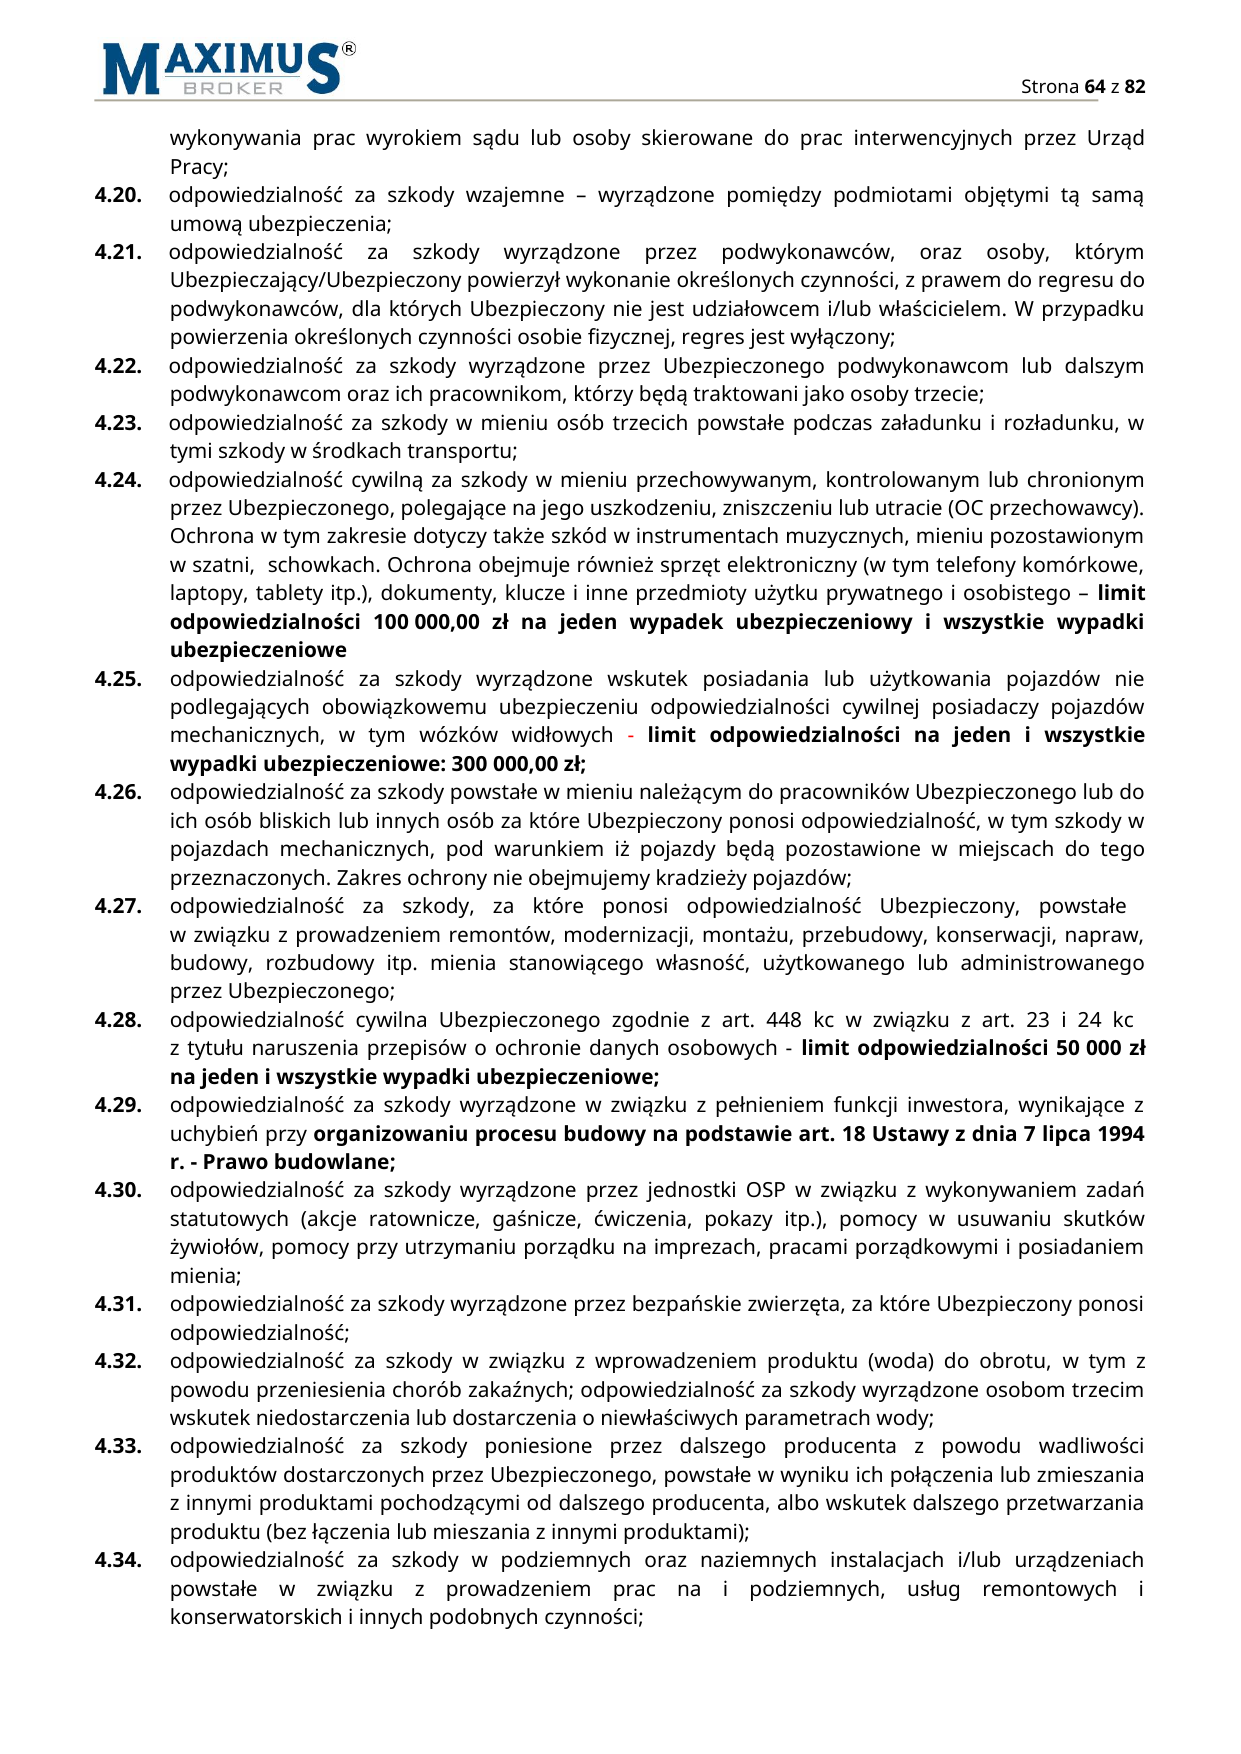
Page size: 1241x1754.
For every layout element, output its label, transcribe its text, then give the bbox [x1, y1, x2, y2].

list odpowiedzialność za szkody wyrządzone w związku z pełnieniem funkcji inwestora, wynikające z uchybień przy organizowaniu procesu budowy na podstawie art. 18 Ustawy z dnia 7 lipca 1994 r. - Prawo budowlane; [94, 1090, 1146, 1176]
list odpowiedzialność za szkody powstałe w mieniu należącym do pracowników Ubezpieczonego lub do ich osób bliskich lub innych osób za które Ubezpieczony ponosi odpowiedzialność, w tym szkody w pojazdach mechanicznych, pod warunkiem iż pojazdy będą pozostawione w miejscach do tego przeznaczonych. Zakres ochrony nie obejmujemy kradzieży pojazdów; [94, 777, 1146, 891]
list odpowiedzialność za szkody w podziemnych oraz naziemnych instalacjach i/lub urządzeniach powstałe w związku z prowadzeniem prac na i podziemnych, usług remontowych i konserwatorskich i innych podobnych czynności; [94, 1545, 1146, 1631]
list odpowiedzialność za szkody w związku z wprowadzeniem produktu (woda) do obrotu, w tym z powodu przeniesienia chorób zakaźnych; odpowiedzialność za szkody wyrządzone osobom trzecim wskutek niedostarczenia lub dostarczenia o niewłaściwych parametrach wody; [94, 1346, 1146, 1432]
list odpowiedzialność za szkody wyrządzone przez Ubezpieczonego podwykonawcom lub dalszym podwykonawcom oraz ich pracownikom, którzy będą traktowani jako osoby trzecie; [94, 351, 1146, 408]
list odpowiedzialność za szkody wzajemne – wyrządzone pomiędzy podmiotami objętymi tą samą umową ubezpieczenia; [94, 180, 1146, 237]
list odpowiedzialność za szkody poniesione przez dalszego producenta z powodu wadliwości produktów dostarczonych przez Ubezpieczonego, powstałe w wyniku ich połączenia lub zmieszania z innymi produktami pochodzącymi od dalszego producenta, albo wskutek dalszego przetwarzania produktu (bez łączenia lub mieszania z innymi produktami); [94, 1432, 1146, 1545]
list odpowiedzialność za szkody wyrządzone wskutek posiadania lub użytkowania pojazdów nie podlegających obowiązkowemu ubezpieczeniu odpowiedzialności cywilnej posiadaczy pojazdów mechanicznych, w tym wózków widłowych - limit odpowiedzialności na jeden i wszystkie wypadki ubezpieczeniowe: 300 000,00 zł; [94, 664, 1146, 777]
list odpowiedzialność za szkody wyrządzone przez jednostki OSP w związku z wykonywaniem zadań statutowych (akcje ratownicze, gaśnicze, ćwiczenia, pokazy itp.), pomocy w usuwaniu skutków żywiołów, pomocy przy utrzymaniu porządku na imprezach, pracami porządkowymi i posiadaniem mienia; [94, 1176, 1146, 1289]
list odpowiedzialność za szkody, za które ponosi odpowiedzialność Ubezpieczony, powstałe w związku z prowadzeniem remontów, modernizacji, montażu, przebudowy, konserwacji, napraw, budowy, rozbudowy itp. mienia stanowiącego własność, użytkowanego lub administrowanego przez Ubezpieczonego; [94, 891, 1146, 1005]
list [94, 123, 1146, 180]
list odpowiedzialność cywilna Ubezpieczonego zgodnie z art. 448 kc w związku z art. 23 i 24 kc z tytułu naruszenia przepisów o ochronie danych osobowych - limit odpowiedzialności 50 000 zł na jeden i wszystkie wypadki ubezpieczeniowe; [94, 1005, 1146, 1090]
list odpowiedzialność za szkody w mieniu osób trzecich powstałe podczas załadunku i rozładunku, w tymi szkody w środkach transportu; [94, 408, 1146, 465]
list odpowiedzialność za szkody wyrządzone przez podwykonawców, oraz osoby, którym Ubezpieczający/Ubezpieczony powierzył wykonanie określonych czynności, z prawem do regresu do podwykonawców, dla których Ubezpieczony nie jest udziałowcem i/lub właścicielem. W przypadku powierzenia określonych czynności osobie fizycznej, regres jest wyłączony; [94, 237, 1146, 351]
list odpowiedzialność cywilną za szkody w mieniu przechowywanym, kontrolowanym lub chronionym przez Ubezpieczonego, polegające na jego uszkodzeniu, zniszczeniu lub utracie (OC przechowawcy). Ochrona w tym zakresie dotyczy także szkód w instrumentach muzycznych, mieniu pozostawionym w szatni, schowkach. Ochrona obejmuje również sprzęt elektroniczny (w tym telefony komórkowe, laptopy, tablety itp.), dokumenty, klucze i inne przedmioty użytku prywatnego i osobistego – limit odpowiedzialności 100 000,00 zł na jeden wypadek ubezpieczeniowy i wszystkie wypadki ubezpieczeniowe [94, 465, 1146, 664]
picture [97, 37, 362, 99]
list odpowiedzialność za szkody wyrządzone przez bezpańskie zwierzęta, za które Ubezpieczony ponosi odpowiedzialność; [94, 1289, 1146, 1346]
